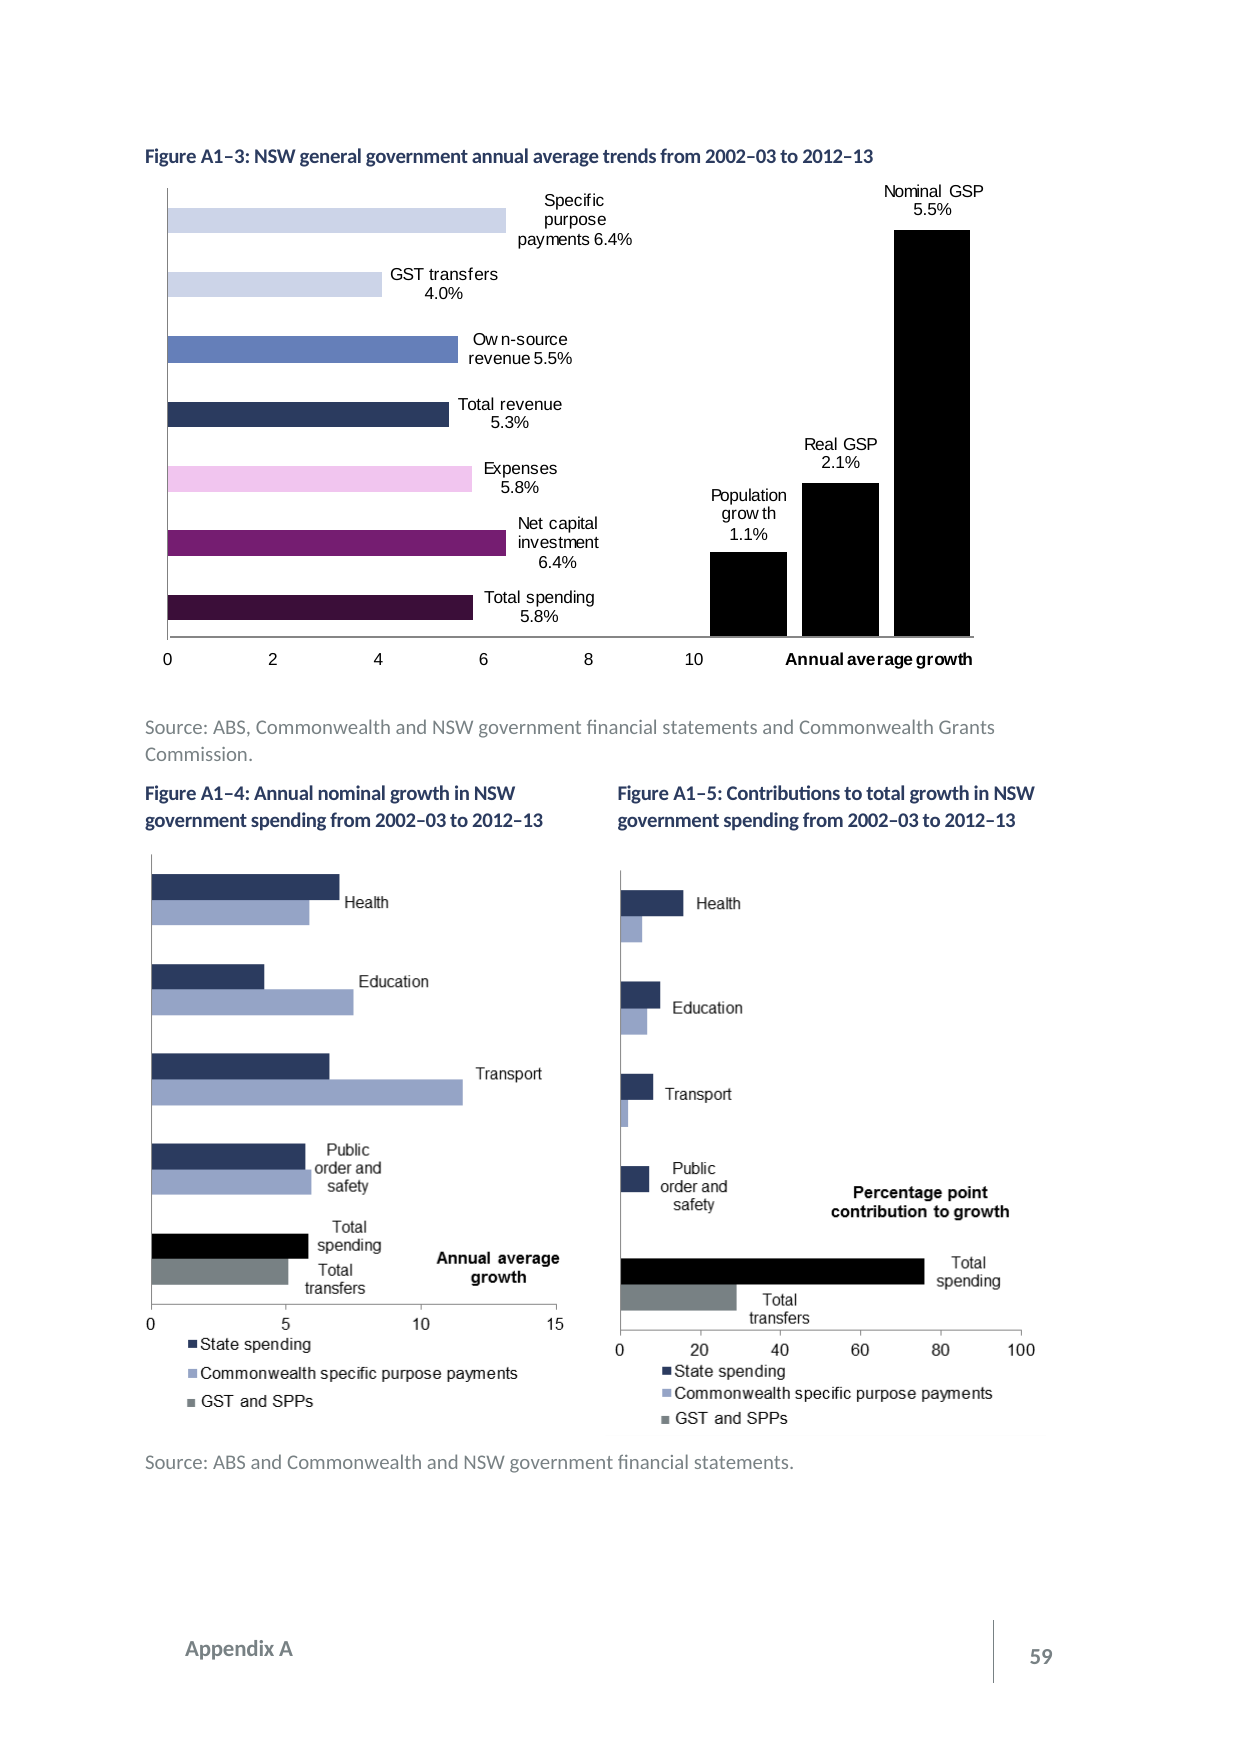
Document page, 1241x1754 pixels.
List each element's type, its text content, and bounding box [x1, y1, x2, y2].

picture [605, 844, 1047, 1437]
table_cell Figure A1‒5: Contributions to total growth in NSW government spending from 2002–03 to 2012–13 [605, 778, 1118, 832]
table_cell Source: ABS and Commonwealth and NSW government financial statements. [133, 1448, 1118, 1487]
table_cell [133, 832, 605, 1448]
table_cell Source: ABS, Commonwealth and NSW government financial statements and Commonwealth Grants Commission. [133, 700, 1118, 778]
table_cell Figure A1‒3: NSW general government annual average trends from 2002–03 to 2012–13 [133, 142, 1118, 169]
table_cell Figure A1‒4: Annual nominal growth in NSW government spending from 2002–03 to 2012–13 [133, 778, 605, 832]
picture [134, 832, 577, 1424]
table_cell [133, 169, 1118, 700]
table_cell [605, 832, 1118, 1448]
